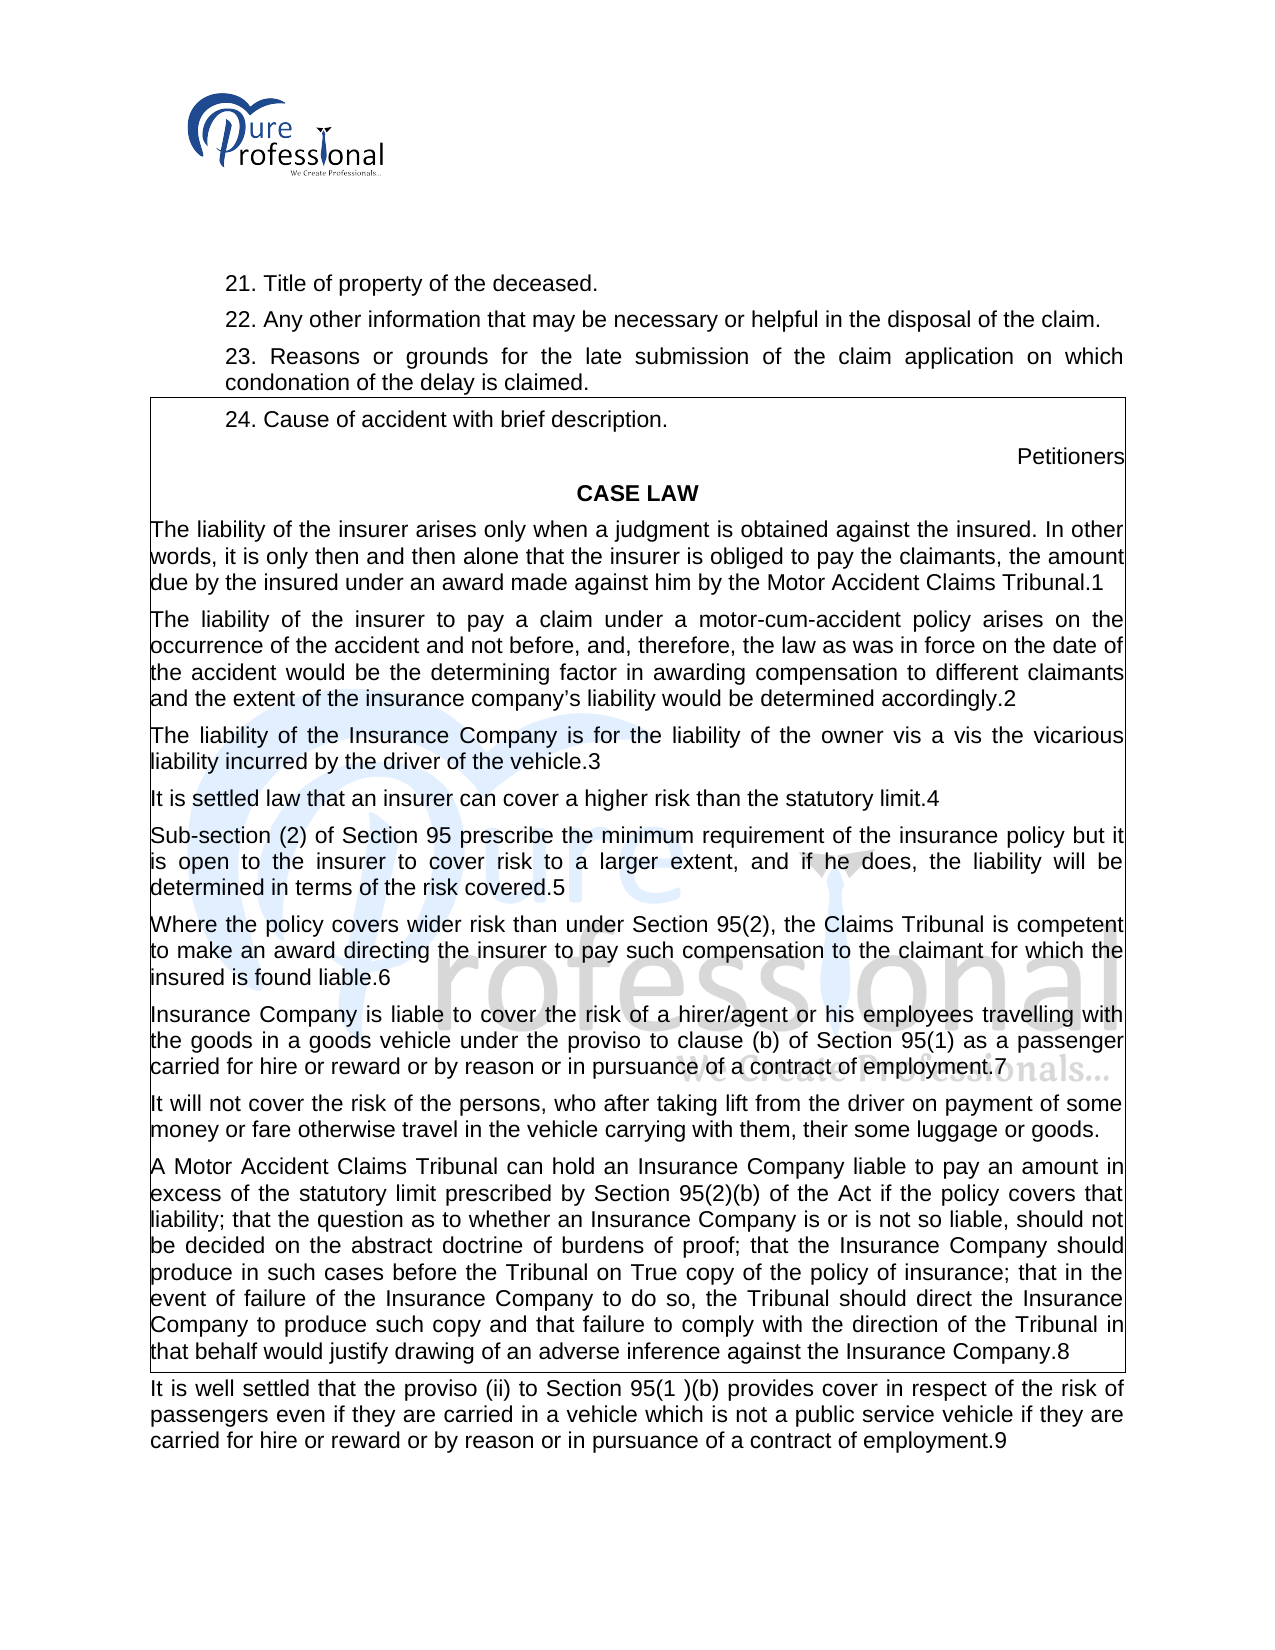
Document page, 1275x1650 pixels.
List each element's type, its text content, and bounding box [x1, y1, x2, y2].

text CASE LAW [150, 480, 1125, 506]
text The liability of the insurer arises only when a judgment is obtained against the insured. In other words, it is only then and then alone that the insurer is obliged to pay the claimants, the amount due by the insured under an award made against him by the Motor Accident Claims Tribunal.1 [150, 516, 1125, 596]
text 22. Any other information that may be necessary or helpful in the disposal of the claim. [225, 306, 1125, 333]
text It will not cover the risk of the persons, who after taking lift from the driver on payment of some money or fare otherwise travel in the vehicle carrying with them, their some luggage or goods. [150, 1090, 1125, 1143]
text It is well settled that the proviso (ii) to Section 95(1 )(b) provides cover in respect of the risk of passengers even if they are carried in a vehicle which is not a public service vehicle if they are carried for hire or reward or by reason or in pursuance of a contract of employment.9 [150, 1374, 1125, 1453]
text The liability of the insurer to pay a claim under a motor-cum-accident policy arises on the occurrence of the accident and not before, and, therefore, the law as was in force on the date of the accident would be the determining factor in awarding compensation to different claimants and the extent of the insurance company’s liability would be determined accordingly.2 [150, 606, 1125, 711]
text Sub-section (2) of Section 95 prescribe the minimum requirement of the insurance policy but it is open to the insurer to cover risk to a larger extent, and if he does, the liability will be determined in terms of the risk covered.5 [150, 822, 1125, 901]
text 23. Reasons or grounds for the late submission of the claim application on which condonation of the delay is claimed. [225, 343, 1125, 396]
text 21. Title of property of the deceased. [225, 269, 1125, 296]
text Insurance Company is liable to cover the risk of a hirer/agent or his employees travelling with the goods in a goods vehicle under the proviso to clause (b) of Section 95(1) as a passenger carried for hire or reward or by reason or in pursuance of a contract of employment.7 [150, 1001, 1125, 1080]
text A Motor Accident Claims Tribunal can hold an Insurance Company liable to pay an amount in excess of the statutory limit prescribed by Section 95(2)(b) of the Act if the policy covers that liability; that the question as to whether an Insurance Company is or is not so liable, should not be decided on the abstract doctrine of burdens of proof; that the Insurance Company should produce in such cases before the Tribunal on True copy of the policy of insurance; that in the event of failure of the Insurance Company to do so, the Tribunal should direct the Insurance Company to produce such copy and that failure to comply with the direction of the Tribunal in that behalf would justify drawing of an adverse inference against the Insurance Company.8 [150, 1153, 1125, 1364]
text Petitioners [150, 443, 1125, 469]
text It is settled law that an insurer can cover a higher risk than the statutory limit.4 [150, 785, 1125, 811]
text 24. Cause of accident with brief description. [225, 406, 1125, 432]
text Where the policy covers wider risk than under Section 95(2), the Claims Tribunal is competent to make an award directing the insurer to pay such compensation to the claimant for which the insured is found liable.6 [150, 911, 1125, 990]
picture [150, 0, 420, 270]
text The liability of the Insurance Company is for the liability of the owner vis a vis the vicarious liability incurred by the driver of the vehicle.3 [150, 722, 1125, 774]
